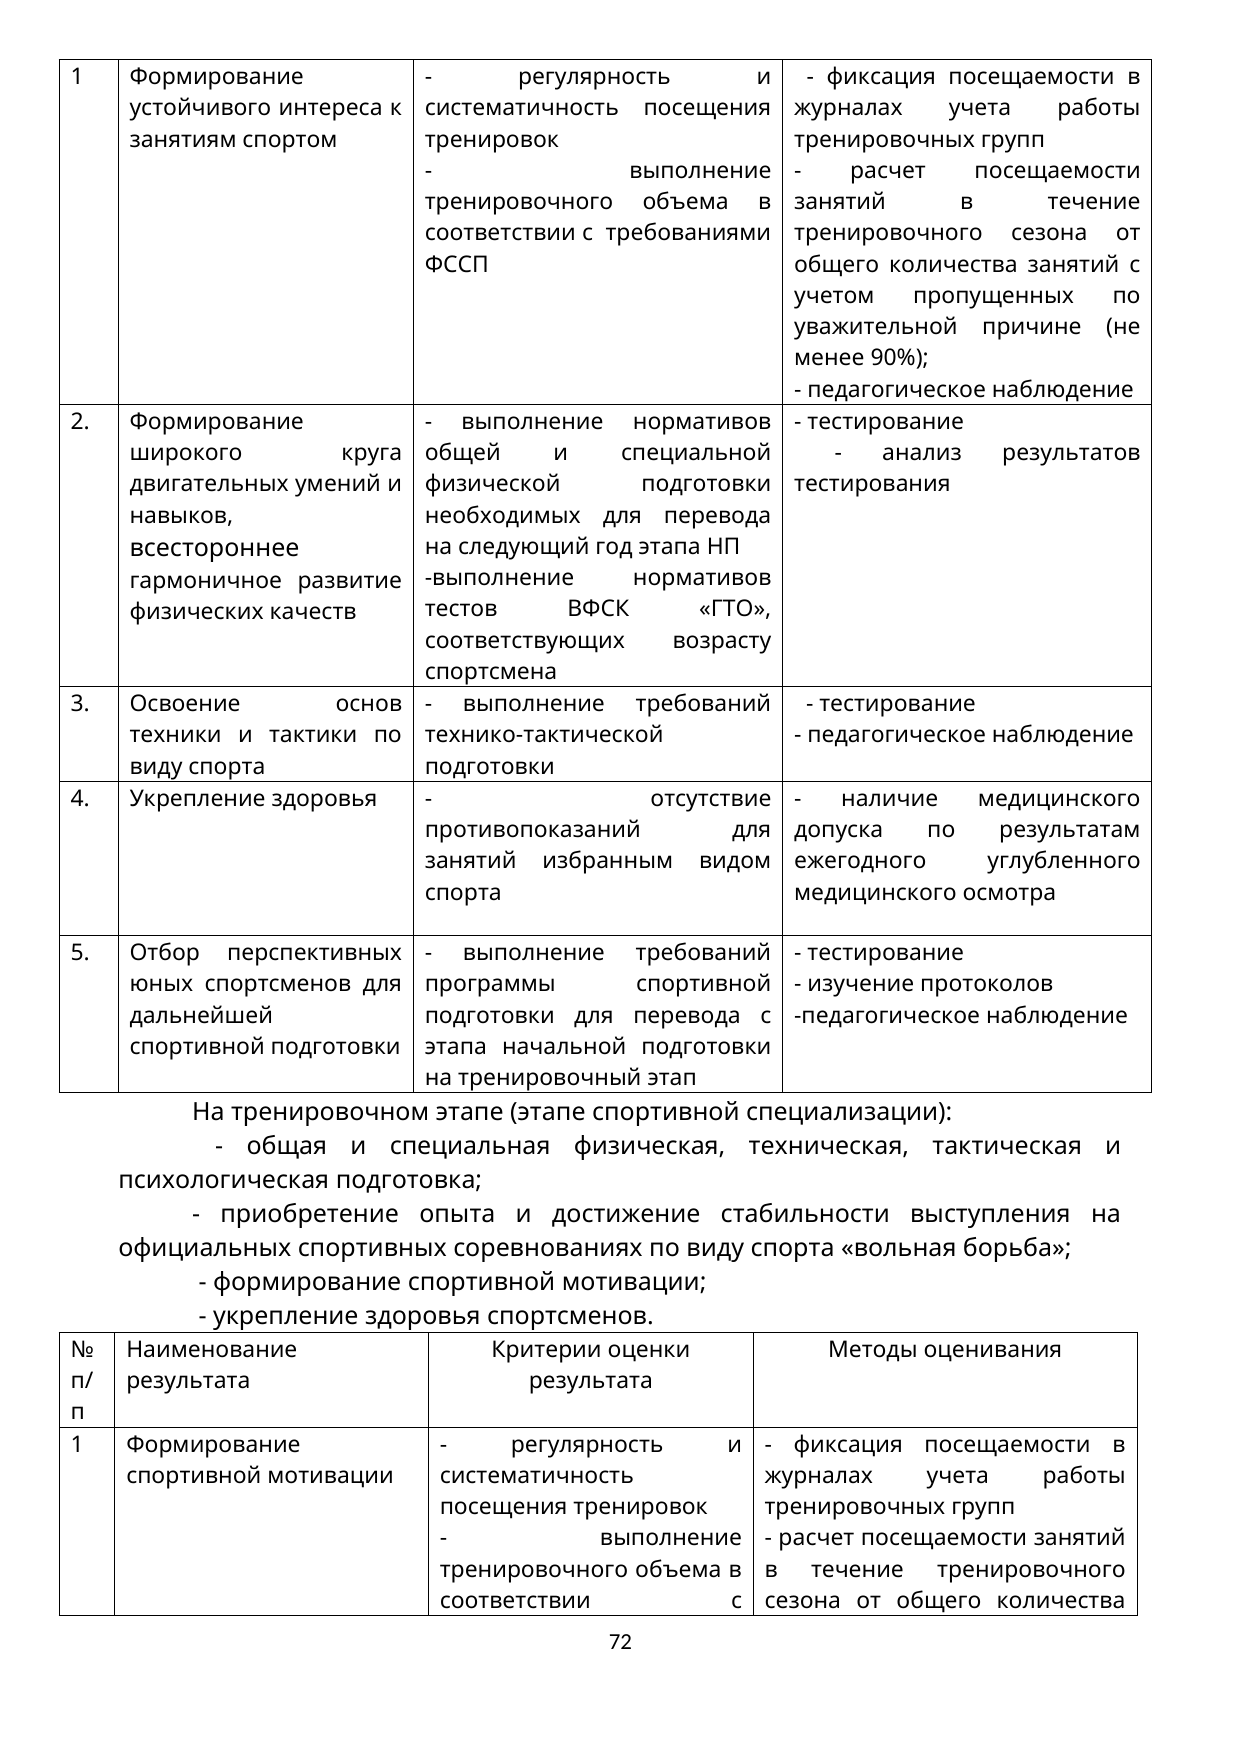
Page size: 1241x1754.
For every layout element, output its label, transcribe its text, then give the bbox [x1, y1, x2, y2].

table_header Наименование результата [115, 1333, 428, 1427]
table_cell 5. [60, 936, 118, 1092]
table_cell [115, 1428, 428, 1615]
table_header № п/п [60, 1333, 114, 1427]
table_cell - выполнение нормативов общей и специальной физической подготовки необходимых для перевода на следующий год этапа НП -выполнение нормативов тестов ВФСК «ГТО», соответствующих возрасту спортсмена [414, 405, 782, 686]
table_cell - регулярность и систематичность посещения тренировок - выполнение тренировочного объема в соответствии с требованиями ФССП [414, 60, 782, 404]
table_cell 1 [60, 60, 118, 404]
table_cell - отсутствие противопоказаний для занятий избранным видом спорта [414, 782, 782, 935]
table_cell Отбор перспективных юных спортсменов для дальнейшей спортивной подготовки [119, 936, 413, 1092]
table_cell - тестирование - анализ результатов тестирования [783, 405, 1151, 686]
text - общая и специальная физическая, техническая, тактическая и психологическая подготовка; [118, 1127, 1122, 1196]
table_cell - выполнение требований технико-тактической подготовки [414, 687, 782, 781]
table_cell 4. [60, 782, 118, 935]
table_cell 3. [60, 687, 118, 781]
table_cell Укрепление здоровья [119, 782, 413, 935]
table_cell - выполнение требований программы спортивной подготовки для перевода с этапа начальной подготовки на тренировочный этап [414, 936, 782, 1092]
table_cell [754, 1428, 1137, 1615]
table_cell 1 [60, 1428, 114, 1615]
table_cell 2. [60, 405, 118, 686]
text - приобретение опыта и достижение стабильности выступления на официальных спортивных соревнованиях по виду спорта «вольная борьба»; [118, 1196, 1122, 1264]
table_cell - наличие медицинского допуска по результатам ежегодного углубленного медицинского осмотра [783, 782, 1151, 935]
table_cell - тестирование - изучение протоколов -педагогическое наблюдение [783, 936, 1151, 1092]
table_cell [429, 1428, 753, 1615]
table_header Методы оценивания [754, 1333, 1137, 1427]
text - формирование спортивной мотивации; [118, 1264, 1122, 1298]
table_cell Освоение основ техники и тактики по виду спорта [119, 687, 413, 781]
text - укрепление здоровья спортсменов. [118, 1298, 1122, 1332]
table_cell Формирование устойчивого интереса к занятиям спортом [119, 60, 413, 404]
table_cell Формирование широкого круга двигательных умений и навыков, всестороннее гармоничное развитие физических качеств [119, 405, 413, 686]
table_cell - фиксация посещаемости в журналах учета работы тренировочных групп - расчет посещаемости занятий в течение тренировочного сезона от общего количества занятий с учетом пропущенных по уважительной причине (не менее 90%); - педагогическое наблюдение [783, 60, 1151, 404]
table_header Критерии оценки результата [429, 1333, 753, 1427]
table_cell - тестирование - педагогическое наблюдение [783, 687, 1151, 781]
text На тренировочном этапе (этапе спортивной специализации): [118, 1093, 1122, 1127]
